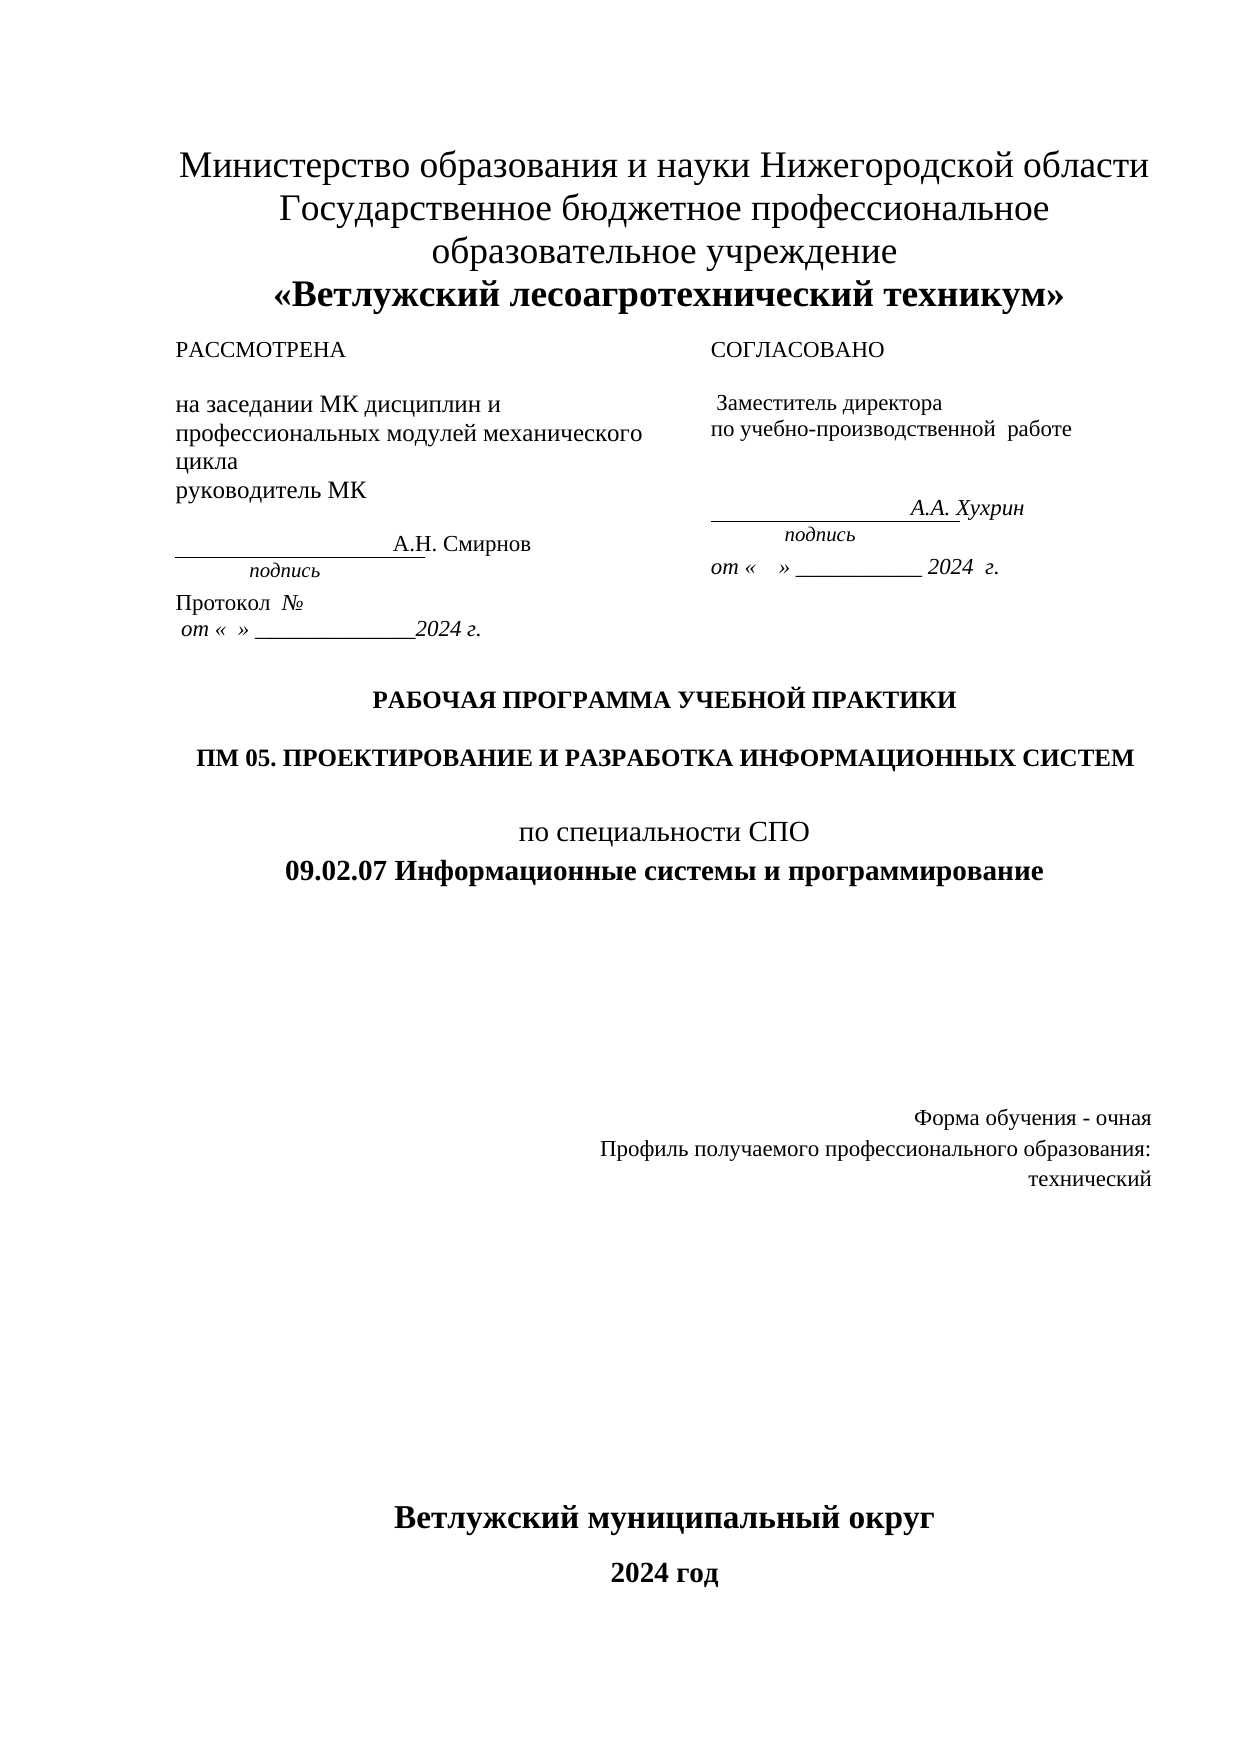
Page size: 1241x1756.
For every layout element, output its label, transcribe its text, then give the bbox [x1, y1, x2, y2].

text 09.02.07 Информационные системы и программирование [177, 853, 1152, 886]
text Государственное бюджетное профессиональное образовательное учреждение [177, 185, 1152, 272]
table_header РАССМОТРЕНА [164, 336, 699, 389]
text Профиль получаемого профессионального образования: [177, 1135, 1152, 1161]
table_cell Заместитель директора по учебно-производственной работе А.А. Хухрин от « » ___________ 2024 г. [699, 389, 1165, 658]
text Форма обучения - очная [177, 1104, 1152, 1131]
table_cell на заседании МК дисциплин и профессиональных модулей механического цикла руководитель МК А.Н. Смирнов Протокол № от « » ______________2024 г. [164, 389, 699, 658]
table_header СОГЛАСОВАНО [699, 336, 1165, 389]
text ПМ 05. ПРОЕКТИРОВАНИЕ И РАЗРАБОТКА ИНФОРМАЦИОННЫХ СИСТЕМ [177, 743, 1154, 771]
text Министерство образования и науки Нижегородской области [177, 142, 1152, 185]
text РАБОЧАЯ ПРОГРАММА УЧЕБНОЙ ПРАКТИКИ [177, 685, 1152, 714]
text Ветлужский муниципальный округ [177, 1497, 1152, 1536]
text 2024 год [177, 1555, 1152, 1588]
text «Ветлужский лесоагротехнический техникум» [177, 272, 1152, 315]
text технический [177, 1165, 1152, 1191]
text по специальности СПО [177, 814, 1152, 848]
